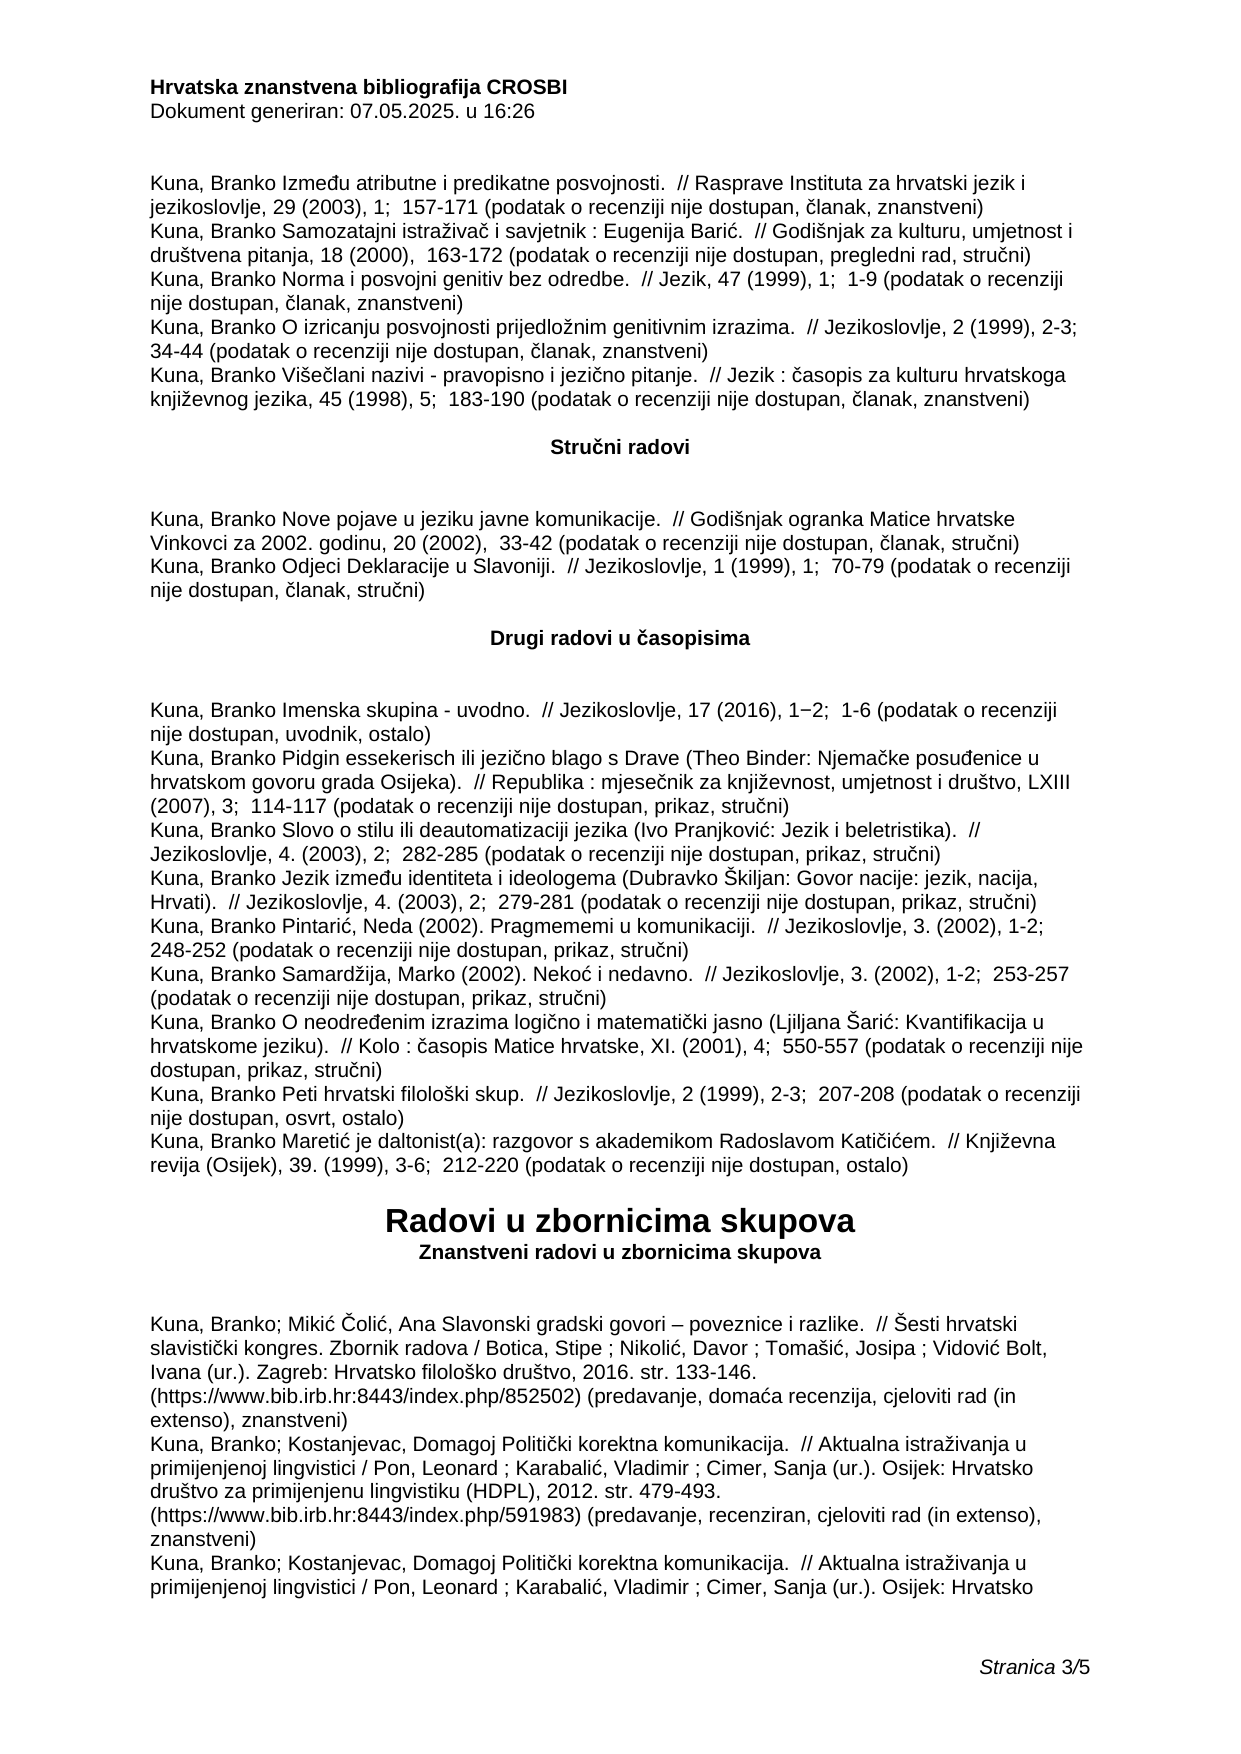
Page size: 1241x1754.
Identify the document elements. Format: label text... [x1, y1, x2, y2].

text Kuna, Branko [150, 315, 1090, 363]
text Kuna, Branko [150, 219, 1090, 267]
text Kuna, Branko [150, 962, 1090, 1009]
text Kuna, Branko [150, 267, 1090, 315]
text Kuna, Branko [150, 866, 1090, 914]
text Kuna, Branko [150, 1081, 1090, 1129]
text Kuna, Branko; Mikić Čolić, Ana [150, 1312, 1090, 1431]
text Kuna, Branko [150, 171, 1090, 219]
subtitle Stručni radovi [150, 434, 1090, 458]
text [150, 1551, 1090, 1599]
text Kuna, Branko [150, 914, 1090, 962]
text Kuna, Branko [150, 1129, 1090, 1177]
text Kuna, Branko [150, 698, 1090, 746]
text Kuna, Branko [150, 363, 1090, 411]
text Kuna, Branko [150, 1009, 1090, 1081]
text Kuna, Branko [150, 554, 1090, 602]
text Kuna, Branko [150, 746, 1090, 818]
subtitle Drugi radovi u časopisima [150, 626, 1090, 650]
text Kuna, Branko; Kostanjevac, Domagoj [150, 1431, 1090, 1551]
subtitle Radovi u zbornicima skupova [150, 1201, 1090, 1240]
text Kuna, Branko [150, 506, 1090, 554]
subtitle Znanstveni radovi u zbornicima skupova [150, 1240, 1090, 1264]
text Kuna, Branko [150, 818, 1090, 866]
